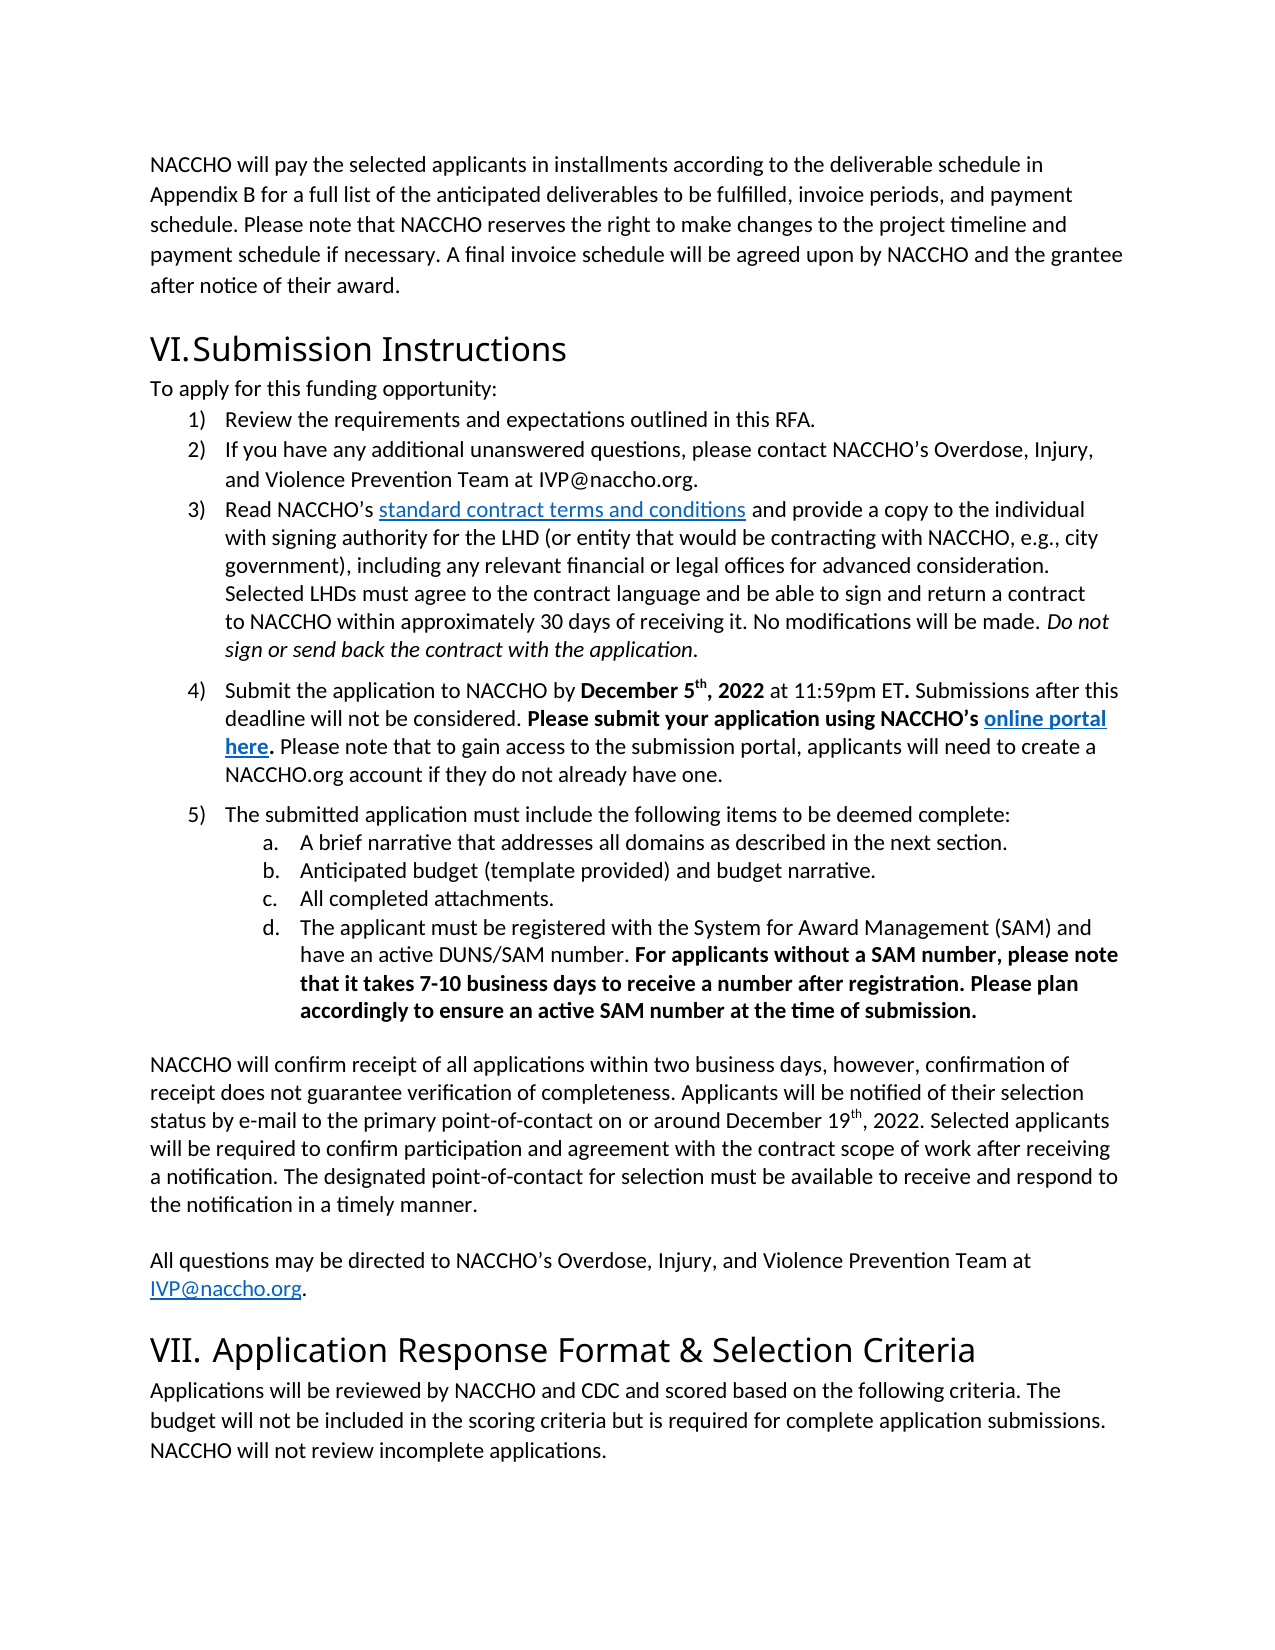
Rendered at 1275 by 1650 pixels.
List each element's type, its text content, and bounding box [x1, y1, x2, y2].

list All completed attachments. [262, 884, 1137, 912]
text NACCHO will pay the selected applicants in installments according to the deliverable schedule in Appendix B for a full list of the anticipated deliverables to be fulfilled, invoice periods, and payment schedule. Please note that NACCHO reserves the right to make changes to the project timeline and payment schedule if necessary. A final invoice schedule will be agreed upon by NACCHO and the grantee after notice of their award. [150, 150, 1124, 299]
list A brief narrative that addresses all domains as described in the next section. [262, 828, 1137, 856]
list Read NACCHO’s standard contract terms and conditions and provide a copy to the individual with signing authority for the LHD (or entity that would be contracting with NACCHO, e.g., city government), including any relevant financial or legal offices for advanced consideration. Selected LHDs must agree to the contract language and be able to sign and return a contract to NACCHO within approximately 30 days of receiving it. No modifications will be made. Do not sign or send back the contract with the application. [187, 495, 1110, 663]
list Review the requirements and expectations outlined in this RFA. [187, 405, 1137, 433]
text To apply for this funding opportunity: [150, 374, 1137, 402]
list Anticipated budget (template provided) and budget narrative. [262, 856, 1137, 884]
text NACCHO will confirm receipt of all applications within two business days, however, confirmation of receipt does not guarantee verification of completeness. Applicants will be notified of their selection status by e-mail to the primary point-of-contact on or around December 19th, 2022. Selected applicants will be required to confirm participation and agreement with the contract scope of work after receiving a notification. The designated point-of-contact for selection must be available to receive and respond to the notification in a timely manner. [150, 1050, 1119, 1218]
subtitle Submission Instructions [150, 326, 1137, 371]
list If you have any additional unanswered questions, please contact NACCHO’s Overdose, Injury, and Violence Prevention Team at IVP@naccho.org. [187, 435, 1094, 493]
text Applications will be reviewed by NACCHO and CDC and scored based on the following criteria. The budget will not be included in the scoring criteria but is required for complete application submissions. NACCHO will not review incomplete applications. [150, 1376, 1122, 1464]
subtitle Application Response Format & Selection Criteria [150, 1327, 1137, 1373]
list The applicant must be registered with the System for Award Management (SAM) and have an active DUNS/SAM number. For applicants without a SAM number, please note that it takes 7-10 business days to receive a number after registration. Please plan accordingly to ensure an active SAM number at the time of submission. [262, 913, 1118, 1025]
list Submit the application to NACCHO by December 5th, 2022 at 11:59pm ET. Submissions after this deadline will not be considered. Please submit your application using NACCHO’s online portal here. Please note that to gain access to the submission portal, applicants will need to create a NACCHO.org account if they do not already have one. [187, 676, 1120, 788]
text All questions may be directed to NACCHO’s Overdose, Injury, and Violence Prevention Team at IVP@naccho.org. [150, 1246, 1137, 1302]
list The submitted application must include the following items to be deemed complete: [187, 800, 1137, 828]
